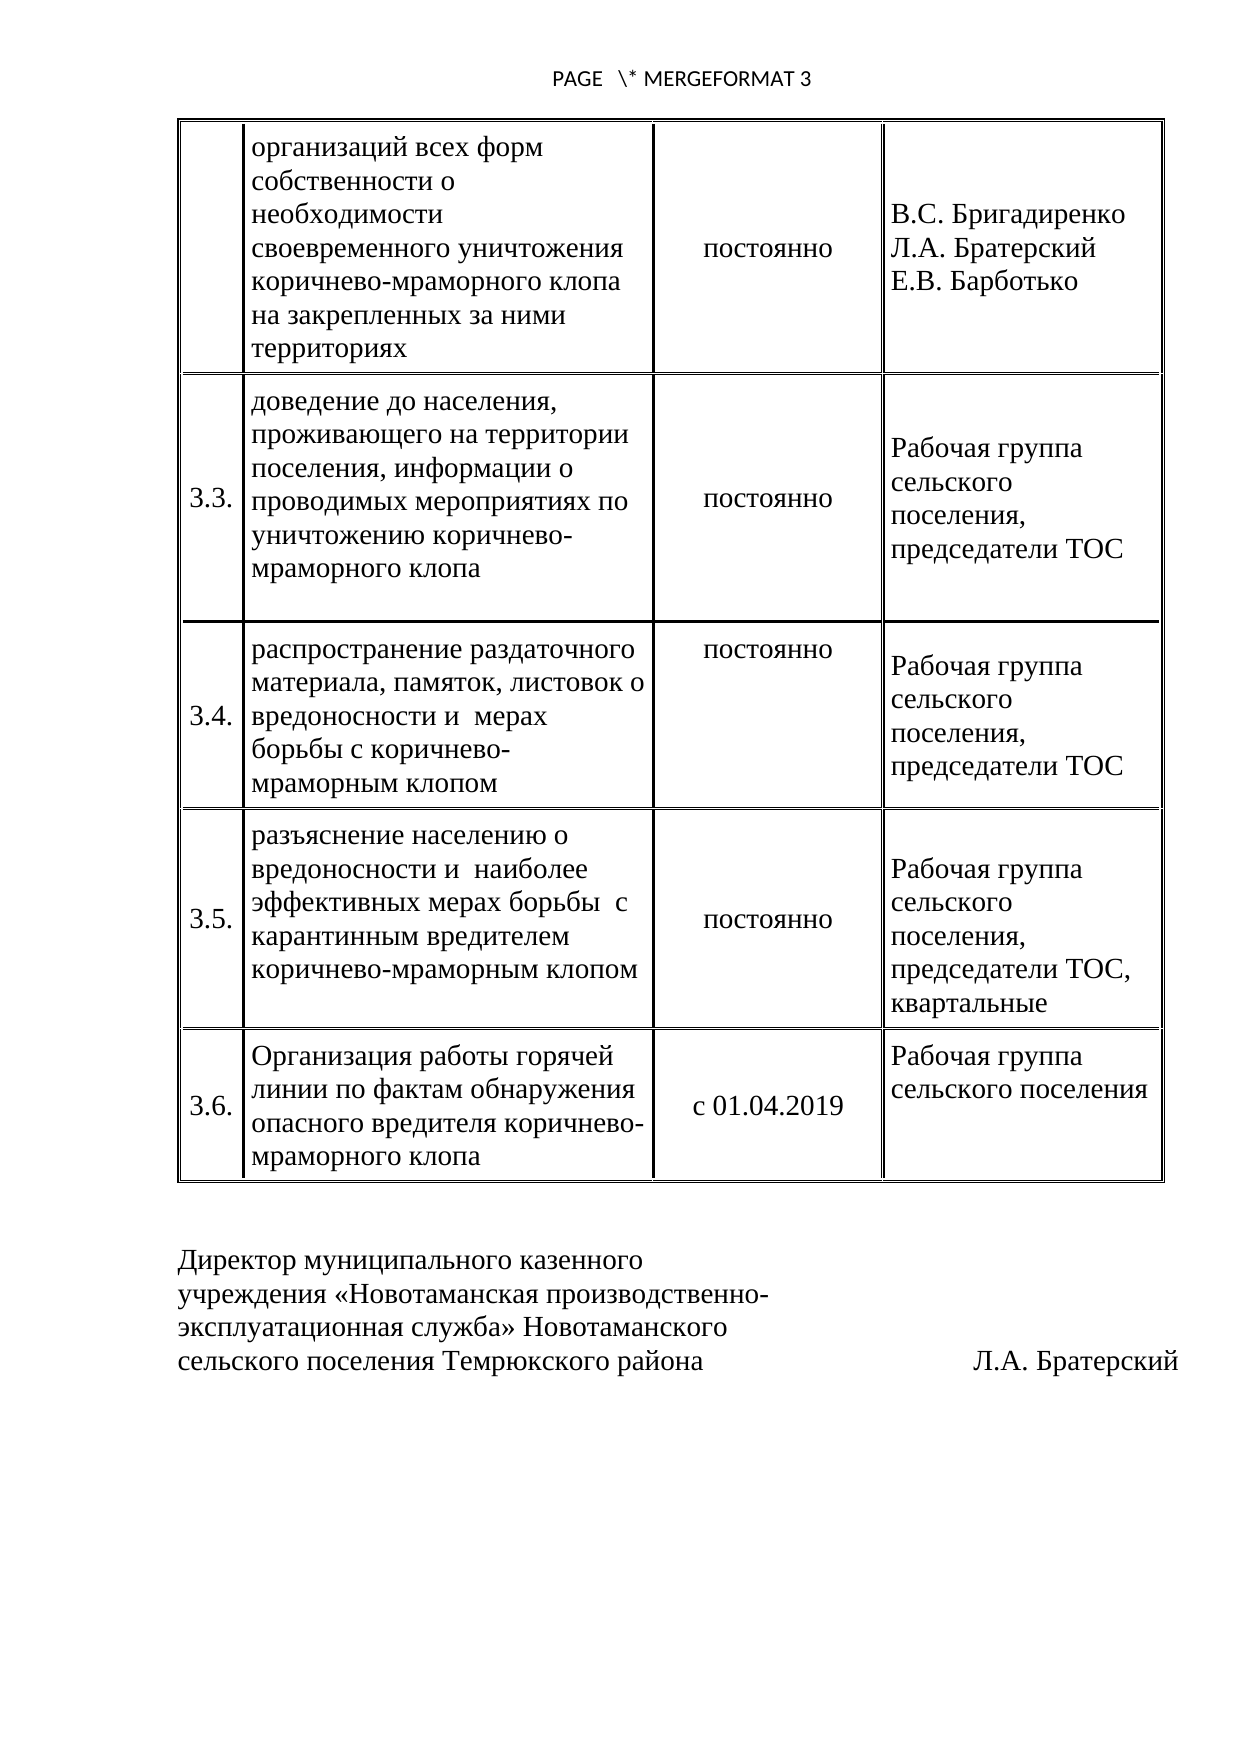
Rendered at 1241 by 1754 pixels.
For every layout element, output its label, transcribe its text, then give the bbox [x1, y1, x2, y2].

table_cell с 01.04.2019 [653, 1027, 883, 1179]
table_cell 3.4. [181, 620, 242, 806]
table_cell Рабочая группа сельского поселения, председатели ТОС [883, 372, 1163, 620]
table_cell 3.5. [181, 806, 242, 1027]
table_cell 3.6. [179, 1027, 243, 1179]
table_cell доведение до населения, проживающего на территории поселения, информации о проводимых мероприятиях по уничтожению коричнево-мраморного клопа [245, 375, 652, 620]
table_cell Рабочая группа сельского поселения, председатели ТОС, квартальные [885, 806, 1162, 1027]
text сельского поселения Темрюкского района Л.А. Братерский [177, 1343, 1181, 1376]
table_cell постоянно [655, 375, 881, 620]
table_cell Рабочая группа сельского поселения [883, 1027, 1163, 1179]
text учреждения «Новотаманская производственно- [177, 1276, 1181, 1309]
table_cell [243, 120, 653, 372]
table_cell Организация работы горячей линии по фактам обнаружения опасного вредителя коричнево-мраморного клопа [243, 1030, 653, 1179]
table_cell Рабочая группа сельского поселения, председатели ТОС [885, 620, 1161, 806]
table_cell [653, 120, 883, 372]
table_cell 3.2. [181, 122, 243, 372]
table_cell постоянно [655, 623, 881, 806]
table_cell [883, 122, 1161, 372]
table_cell постоянно [655, 810, 881, 1027]
table_cell распространение раздаточного материала, памяток, листовок о вредоносности и мерах борьбы с коричнево-мраморным клопом [245, 623, 652, 806]
table_cell разъяснение населению о вредоносности и наиболее эффективных мерах борьбы с карантинным вредителем коричнево-мраморным клопом [245, 810, 652, 1027]
text Директор муниципального казенного [177, 1242, 1181, 1276]
table_cell 3.3. [179, 372, 243, 620]
text эксплуатационная служба» Новотаманского [177, 1309, 1181, 1343]
